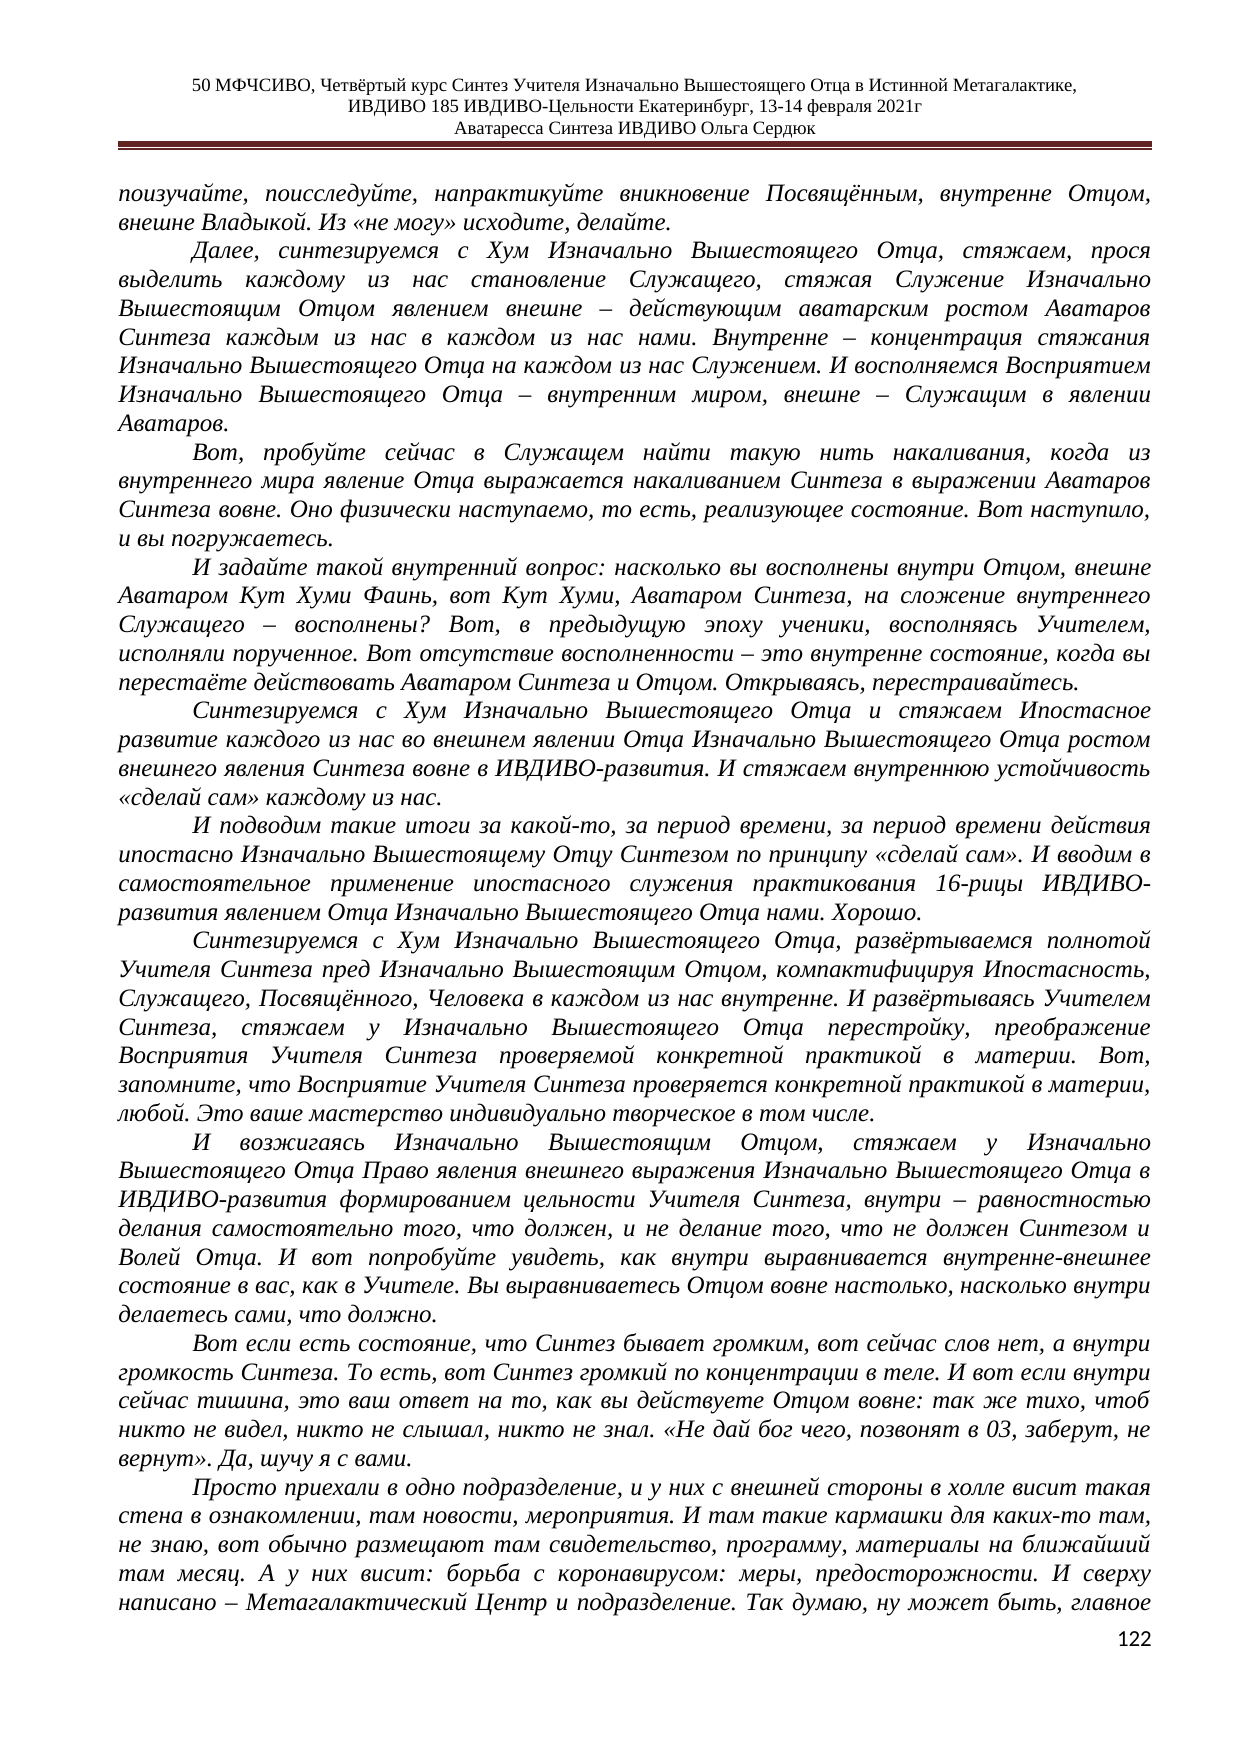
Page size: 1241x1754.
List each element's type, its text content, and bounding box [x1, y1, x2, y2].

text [118, 178, 1152, 235]
text Синтезируемся с Хум Изначально Вышестоящего Отца, развёртываемся полнотой Учителя Синтеза пред Изначально Вышестоящим Отцом, компактифицируя Ипостасность, Служащего, Посвящённого, Человека в каждом из нас внутренне. И развёртываясь Учителем Синтеза, стяжаем у Изначально Вышестоящего Отца перестройку, преображение Восприятия Учителя Синтеза проверяемой конкретной практикой в материи. Вот, запомните, что Восприятие Учителя Синтеза проверяется конкретной практикой в материи, любой. Это ваше мастерство индивидуально творческое в том числе. [118, 925, 1152, 1127]
text И подводим такие итоги за какой-то, за период времени, за период времени действия ипостасно Изначально Вышестоящему Отцу Синтезом по принципу «сделай сам». И вводим в самостоятельное применение ипостасного служения практикования 16-рицы ИВДИВО-развития явлением Отца Изначально Вышестоящего Отца нами. Хорошо. [118, 810, 1152, 925]
text Синтезируемся с Хум Изначально Вышестоящего Отца и стяжаем Ипостасное развитие каждого из нас во внешнем явлении Отца Изначально Вышестоящего Отца ростом внешнего явления Синтеза вовне в ИВДИВО-развития. И стяжаем внутреннюю устойчивость «сделай сам» каждому из нас. [118, 695, 1152, 810]
text И возжигаясь Изначально Вышестоящим Отцом, стяжаем у Изначально Вышестоящего Отца Право явления внешнего выражения Изначально Вышестоящего Отца в ИВДИВО-развития формированием цельности Учителя Синтеза, внутри – равностностью делания самостоятельно того, что должен, и не делание того, что не должен Синтезом и Волей Отца. И вот попробуйте увидеть, как внутри выравнивается внутренне-внешнее состояние в вас, как в Учителе. Вы выравниваетесь Отцом вовне настолько, насколько внутри делаетесь сами, что должно. [118, 1127, 1152, 1328]
text Вот, пробуйте сейчас в Служащем найти такую нить накаливания, когда из внутреннего мира явление Отца выражается накаливанием Синтеза в выражении Аватаров Синтеза вовне. Оно физически наступаемо, то есть, реализующее состояние. Вот наступило, и вы погружаетесь. [118, 437, 1152, 552]
text Далее, синтезируемся с Хум Изначально Вышестоящего Отца, стяжаем, прося выделить каждому из нас становление Служащего, стяжая Служение Изначально Вышестоящим Отцом явлением внешне – действующим аватарским ростом Аватаров Синтеза каждым из нас в каждом из нас нами. Внутренне – концентрация стяжания Изначально Вышестоящего Отца на каждом из нас Служением. И восполняемся Восприятием Изначально Вышестоящего Отца – внутренним миром, внешне – Служащим в явлении Аватаров. [118, 235, 1152, 437]
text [118, 1472, 1152, 1615]
text Вот если есть состояние, что Синтез бывает громким, вот сейчас слов нет, а внутри громкость Синтеза. То есть, вот Синтез громкий по концентрации в теле. И вот если внутри сейчас тишина, это ваш ответ на то, как вы действуете Отцом вовне: так же тихо, чтоб никто не видел, никто не слышал, никто не знал. «Не дай бог чего, позвонят в 03, заберут, не вернут». Да, шучу я с вами. [118, 1328, 1152, 1472]
text И задайте такой внутренний вопрос: насколько вы восполнены внутри Отцом, внешне Аватаром Кут Хуми Фаинь, вот Кут Хуми, Аватаром Синтеза, на сложение внутреннего Служащего – восполнены? Вот, в предыдущую эпоху ученики, восполняясь Учителем, исполняли порученное. Вот отсутствие восполненности – это внутренне состояние, когда вы перестаёте действовать Аватаром Синтеза и Отцом. Открываясь, перестраивайтесь. [118, 552, 1152, 695]
